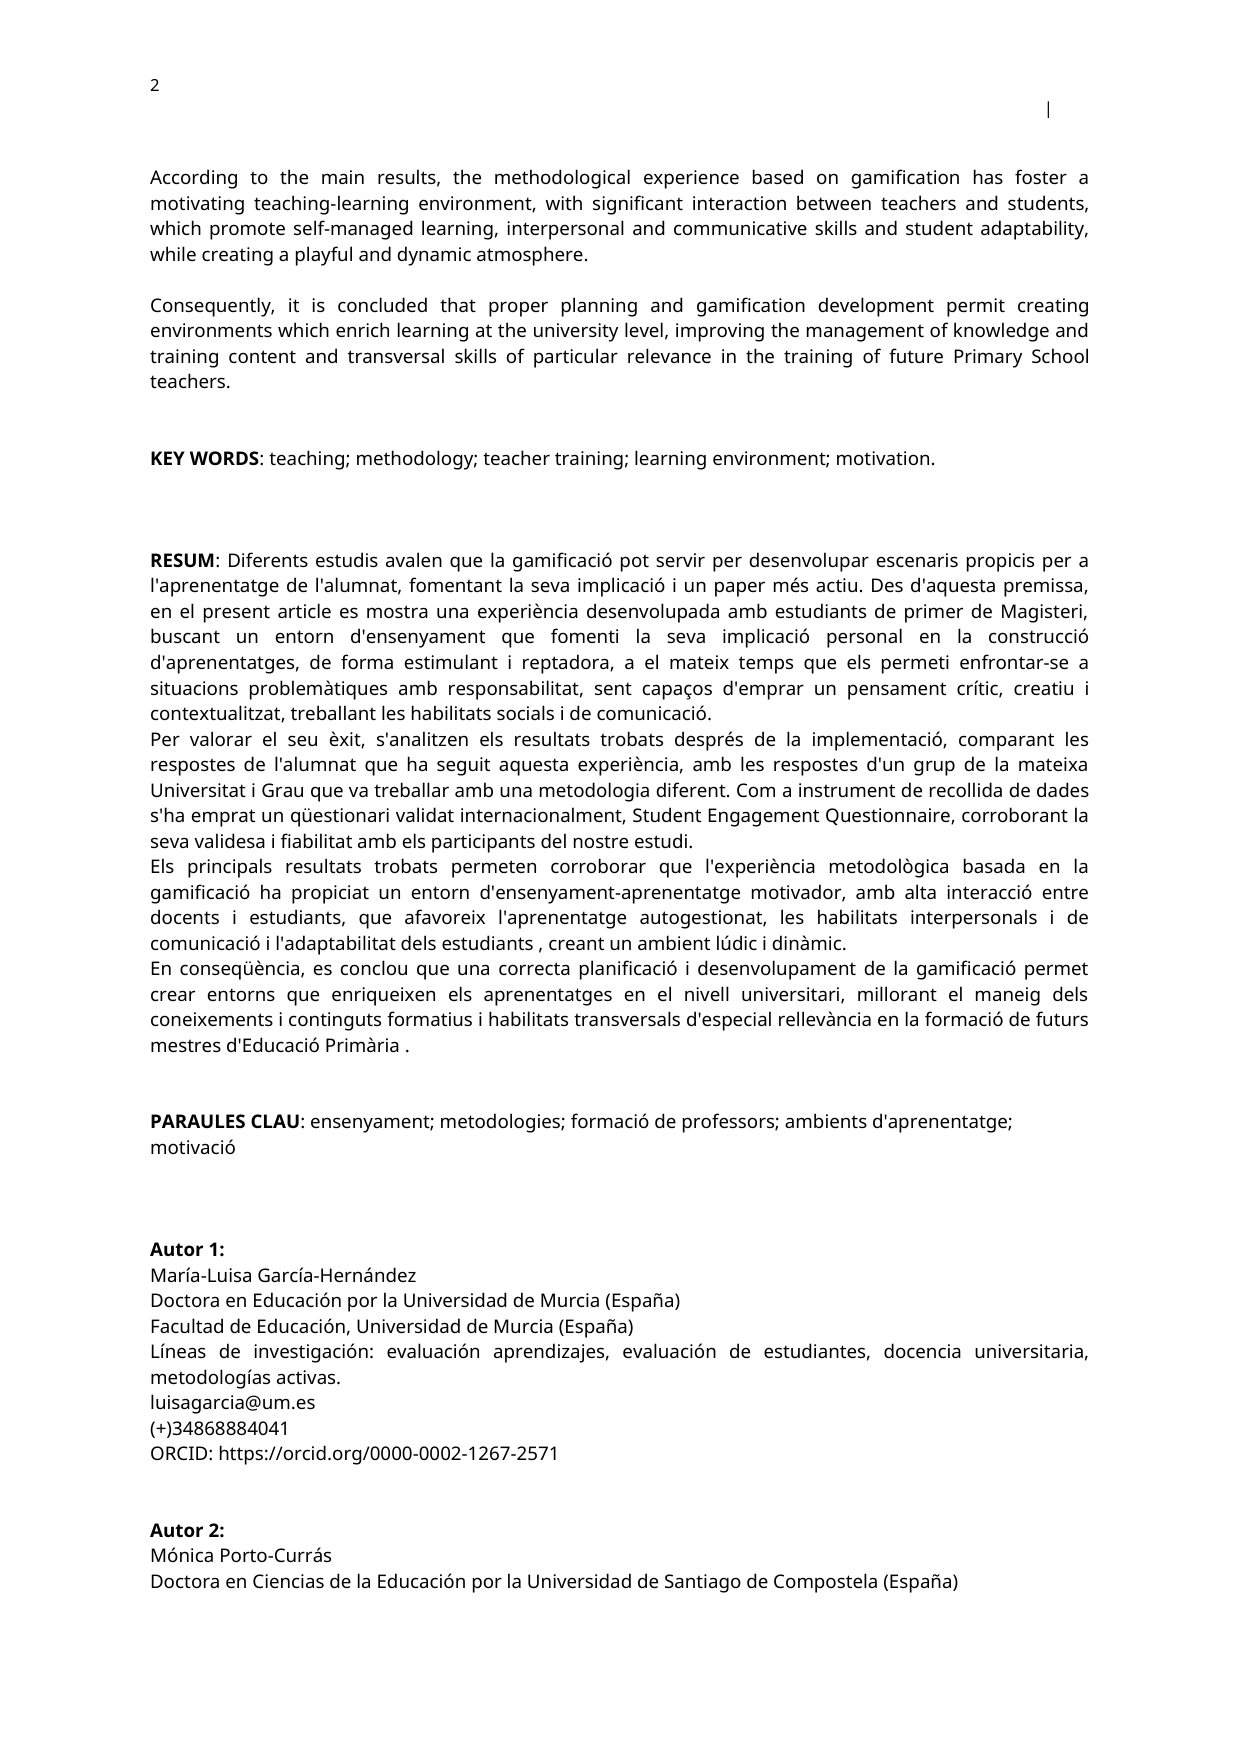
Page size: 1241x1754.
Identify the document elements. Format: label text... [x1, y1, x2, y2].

text (+)34868884041 [150, 1415, 1090, 1441]
text According to the main results, the methodological experience based on gamification has foster a motivating teaching-learning environment, with significant interaction between teachers and students, which promote self-managed learning, interpersonal and communicative skills and student adaptability, while creating a playful and dynamic atmosphere. [150, 164, 1090, 266]
text Autor 1: [150, 1237, 1090, 1262]
text Per valorar el seu èxit, s'analitzen els resultats trobats després de la implementació, comparant les respostes de l'alumnat que ha seguit aquesta experiència, amb les respostes d'un grup de la mateixa Universitat i Grau que va treballar amb una metodologia diferent. Com a instrument de recollida de dades s'ha emprat un qüestionari validat internacionalment, Student Engagement Questionnaire, corroborant la seva validesa i fiabilitat amb els participants del nostre estudi. [150, 726, 1090, 853]
text Facultad de Educación, Universidad de Murcia (España) [150, 1313, 1090, 1339]
text PARAULES CLAU: ensenyament; metodologies; formació de professors; ambients d'aprenentatge; motivació [150, 1109, 1090, 1160]
text Autor 2: [150, 1517, 1090, 1543]
text Doctora en Educación por la Universidad de Murcia (España) [150, 1288, 1090, 1313]
text María-Luisa García-Hernández [150, 1262, 1090, 1288]
text En conseqüència, es conclou que una correcta planificació i desenvolupament de la gamificació permet crear entorns que enriqueixen els aprenentatges en el nivell universitari, millorant el maneig dels coneixements i continguts formatius i habilitats transversals d'especial rellevància en la formació de futurs mestres d'Educació Primària . [150, 956, 1090, 1058]
text Consequently, it is concluded that proper planning and gamification development permit creating environments which enrich learning at the university level, improving the management of knowledge and training content and transversal skills of particular relevance in the training of future Primary School teachers. [150, 292, 1090, 394]
text KEY WORDS: teaching; methodology; teacher training; learning environment; motivation. [150, 445, 1090, 471]
text Els principals resultats trobats permeten corroborar que l'experiència metodològica basada en la gamificació ha propiciat un entorn d'ensenyament-aprenentatge motivador, amb alta interacció entre docents i estudiants, que afavoreix l'aprenentatge autogestionat, les habilitats interpersonals i de comunicació i l'adaptabilitat dels estudiants , creant un ambient lúdic i dinàmic. [150, 853, 1090, 956]
text luisagarcia@um.es [150, 1390, 1090, 1415]
text Doctora en Ciencias de la Educación por la Universidad de Santiago de Compostela (España) [150, 1568, 1090, 1594]
text Líneas de investigación: evaluación aprendizajes, evaluación de estudiantes, docencia universitaria, metodologías activas. [150, 1339, 1090, 1390]
text RESUM: Diferents estudis avalen que la gamificació pot servir per desenvolupar escenaris propicis per a l'aprenentatge de l'alumnat, fomentant la seva implicació i un paper més actiu. Des d'aquesta premissa, en el present article es mostra una experiència desenvolupada amb estudiants de primer de Magisteri, buscant un entorn d'ensenyament que fomenti la seva implicació personal en la construcció d'aprenentatges, de forma estimulant i reptadora, a el mateix temps que els permeti enfrontar-se a situacions problemàtiques amb responsabilitat, sent capaços d'emprar un pensament crític, creatiu i contextualitzat, treballant les habilitats socials i de comunicació. [150, 547, 1090, 726]
text Mónica Porto-Currás [150, 1543, 1090, 1568]
text ORCID: https://orcid.org/0000-0002-1267-2571 [150, 1441, 1090, 1466]
